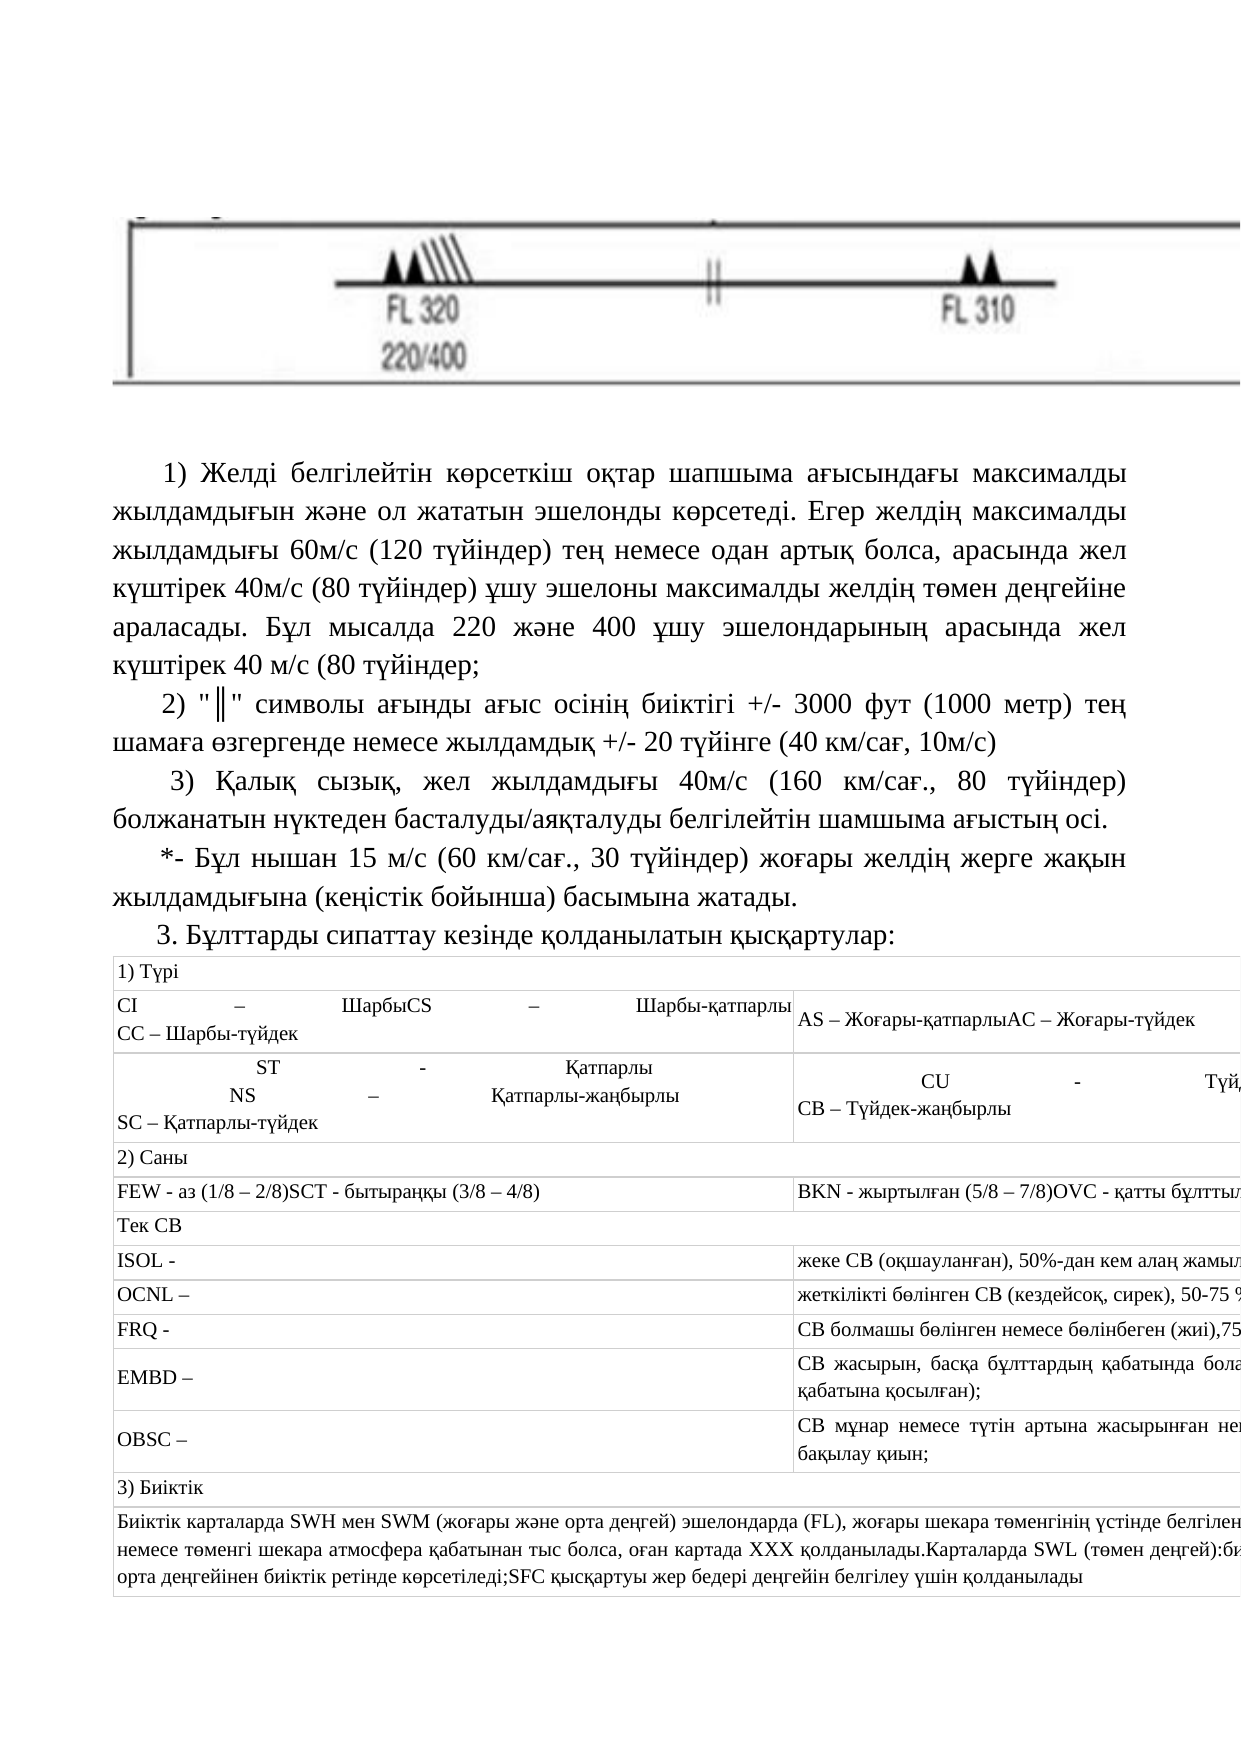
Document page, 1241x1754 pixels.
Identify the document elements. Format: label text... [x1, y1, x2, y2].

table_cell AS – Жоғары-қатпарлыAC – Жоғары-түйдек [794, 991, 1240, 1052]
table_cell СВ жасырын, басқа бұлттардың қабатында болатын (бұлттылық қабатына қосылған); [794, 1349, 1240, 1410]
table_cell OCNL – [114, 1281, 793, 1314]
text 2) "║" символы ағынды ағыс осінің биіктігі +/- 3000 фут (1000 метр) тең шамаға өзгергенде немесе жылдамдық +/- 20 түйінге (40 км/сағ, 10м/с) [112, 686, 1128, 758]
table_cell CI – ШарбыCS – Шарбы-қатпарлы CC – Шарбы-түйдек [114, 991, 793, 1052]
table_cell 3) Биіктік [114, 1473, 1240, 1506]
table_cell СВ болмашы бөлінген немесе бөлінбеген (жиі),75 %-дан аса; [794, 1315, 1240, 1348]
table_header 1) Түрі [114, 957, 1240, 990]
table_cell жеткілікті бөлінген СВ (кездейсоқ, сирек), 50-75 % жамылу; [794, 1281, 1240, 1314]
table_cell СВ мұнар немесе түтін артына жасырынған немесе қараңғыдан бақылау қиын; [794, 1411, 1240, 1472]
table_cell FRQ - [114, 1315, 793, 1348]
table_cell CU - Түйдек CB – Түйдек-жаңбырлы [794, 1054, 1240, 1142]
table_cell ISOL - [114, 1246, 793, 1279]
text 1) Желді белгілейтін көрсеткіш оқтар шапшыма ағысындағы максималды жылдамдығын және ол жататын эшелонды көрсетеді. Егер желдің максималды жылдамдығы 60м/с (120 түйіндер) тең немесе одан артық болса, арасында жел күштірек 40м/с (80 түйіндер) ұшу эшелоны максималды желдің төмен деңгейіне араласады. Бұл мысалда 220 және 400 ұшу эшелондарының арасында жел күштірек 40 м/с (80 түйіндер; [112, 455, 1128, 681]
text 3) Қалық сызық, жел жылдамдығы 40м/с (160 км/сағ., 80 түйіндер) болжанатын нүктеден басталуды/аяқталуды белгілейтін шамшыма ағыстың осі. [112, 763, 1128, 835]
table_cell FEW - аз (1/8 – 2/8)SCT - бытыраңқы (3/8 – 4/8) [114, 1178, 793, 1211]
table_cell EMBD – [114, 1349, 793, 1410]
table_cell ST - Қатпарлы NS – Қатпарлы-жаңбырлы SC – Қатпарлы-түйдек [114, 1054, 793, 1142]
table_cell жеке СВ (оқшауланған), 50%-дан кем алаң жамылған; [794, 1246, 1240, 1279]
table_cell OBSC – [114, 1411, 793, 1472]
table_cell Тек CB [114, 1212, 1240, 1245]
table_cell BKN - жыртылған (5/8 – 7/8)OVC - қатты бұлттылық (8/8) [794, 1178, 1240, 1211]
text 3. Бұлттарды сипаттау кезінде қолданылатын қысқартулар: [112, 917, 1128, 951]
table_cell Биіктік карталарда SWH мен SWM (жоғары және орта деңгей) эшелондарда (FL), жоғары шекара төменгінің үстінде белгіленеді. Егер жоғары немесе төменгі шекара атмосфера қабатынан тыс болса, оған картада ХХХ қолданылады.Карталарда SWL (төмен деңгей):биіктіктер теңіздің орта деңгейінен биіктік ретінде көрсетіледі;SFC қысқартуы жер бедері деңгейін белгілеу үшін қолданылады [114, 1508, 1240, 1596]
picture [112, 217, 1241, 391]
table_cell 2) Саны [114, 1143, 1240, 1176]
text *- Бұл нышан 15 м/с (60 км/сағ., 30 түйіндер) жоғары желдің жерге жақын жылдамдығына (кеңістік бойынша) басымына жатады. [112, 840, 1128, 912]
